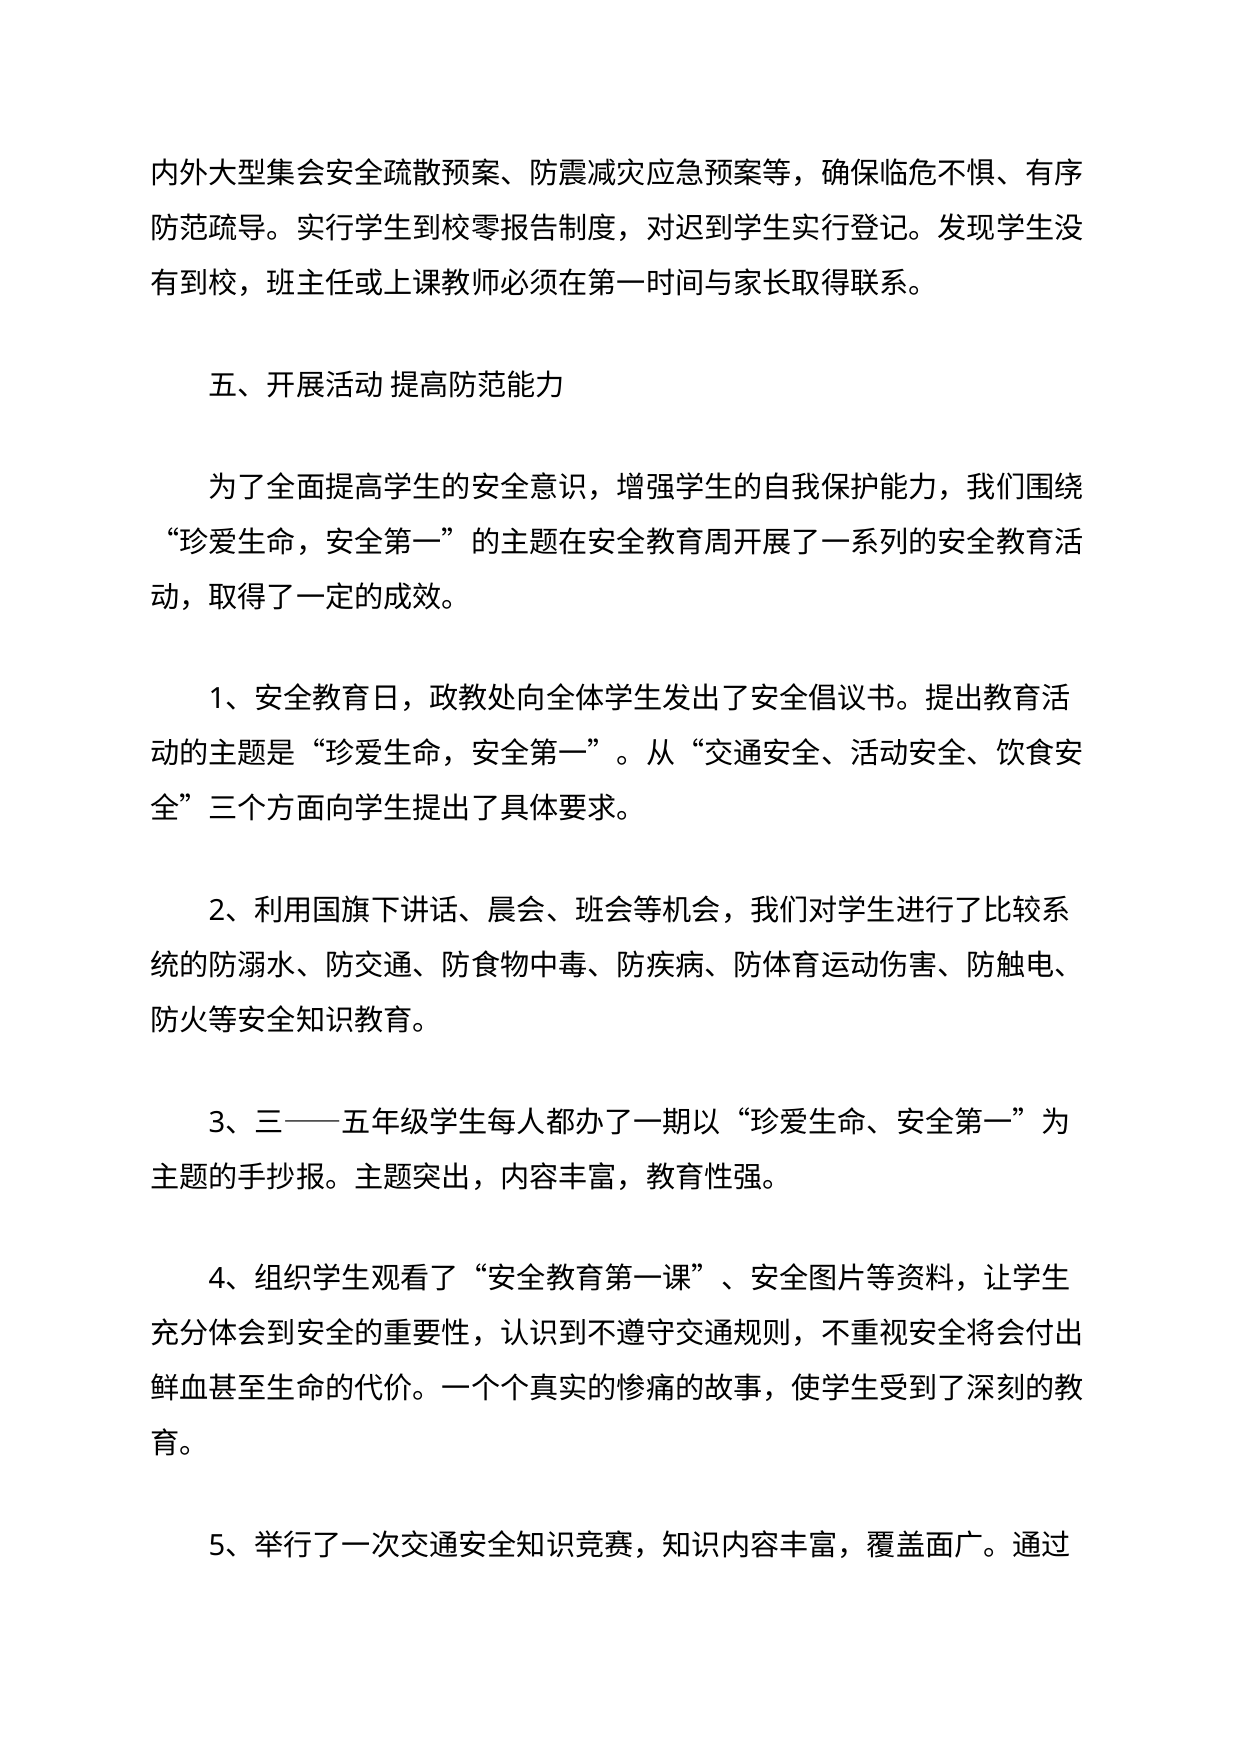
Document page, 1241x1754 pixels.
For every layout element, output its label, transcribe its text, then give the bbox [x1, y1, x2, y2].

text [150, 1522, 1090, 1564]
text 4、组织学生观看了“安全教育第一课”、安全图片等资料，让学生充分体会到安全的重要性，认识到不遵守交通规则，不重视安全将会付出鲜血甚至生命的代价。一个个真实的惨痛的故事，使学生受到了深刻的教育。 [150, 1255, 1090, 1462]
text 为了全面提高学生的安全意识，增强学生的自我保护能力，我们围绕“珍爱生命，安全第一”的主题在安全教育周开展了一系列的安全教育活动，取得了一定的成效。 [150, 463, 1090, 615]
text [150, 150, 1090, 302]
text 3、三——五年级学生每人都办了一期以“珍爱生命、安全第一”为主题的手抄报。主题突出，内容丰富，教育性强。 [150, 1098, 1090, 1196]
text 1、安全教育日，政教处向全体学生发出了安全倡议书。提出教育活动的主题是“珍爱生命，安全第一”。从“交通安全、活动安全、饮食安全”三个方面向学生提出了具体要求。 [150, 675, 1090, 827]
text 五、开展活动 提高防范能力 [150, 362, 1090, 404]
text 2、利用国旗下讲话、晨会、班会等机会，我们对学生进行了比较系统的防溺水、防交通、防食物中毒、防疾病、防体育运动伤害、防触电、防火等安全知识教育。 [150, 887, 1090, 1039]
